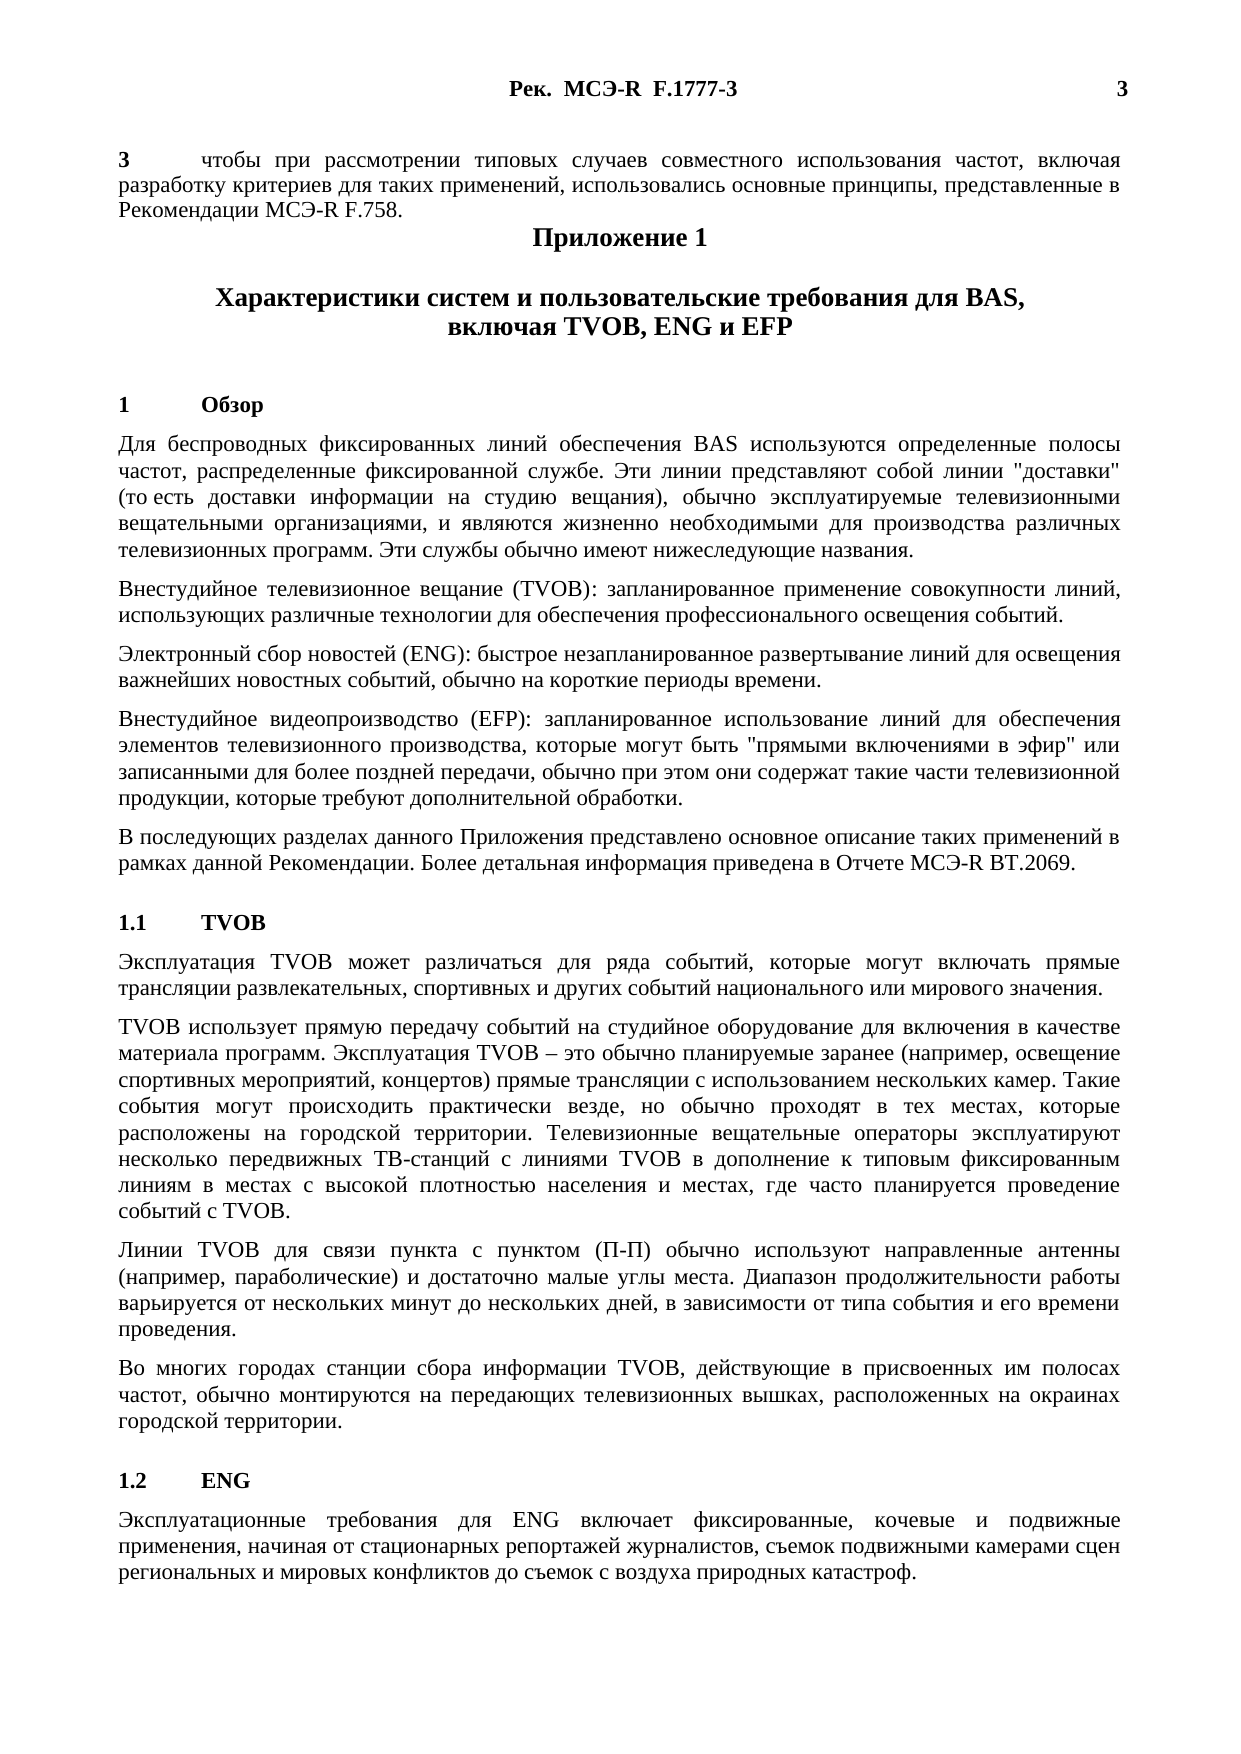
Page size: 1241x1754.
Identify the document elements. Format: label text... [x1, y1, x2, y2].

subtitle 1 Обзор [118, 392, 1122, 418]
text Для беспроводных фиксированных линий обеспечения BAS используются определенные полосы частот, распределенные фиксированной службе. Эти линии представляют собой линии "доставки" (то есть доставки информации на студию вещания), обычно эксплуатируемые телевизионными вещательными организациями, и являются жизненно необходимыми для производства различных телевизионных программ. Эти службы обычно имеют нижеследующие названия. [118, 430, 1122, 562]
subtitle 1.2 ENG [118, 1467, 1122, 1493]
text Внестудийное телевизионное вещание (TVOB): запланированное применение совокупности линий, использующих различные технологии для обеспечения профессионального освещения событий. [118, 575, 1122, 627]
text Эксплуатация TVOB может различаться для ряда событий, которые могут включать прямые трансляции развлекательных, спортивных и других событий национального или мирового значения. [118, 948, 1122, 1001]
subtitle 1.1 TVOB [118, 909, 1122, 935]
text Эксплуатационные требования для ENG включает фиксированные, кочевые и подвижные применения, начиная от стационарных репортажей журналистов, съемок подвижными камерами сцен региональных и мировых конфликтов до съемок с воздуха природных катастроф. [118, 1506, 1122, 1585]
text Электронный сбор новостей (ENG): быстрое незапланированное развертывание линий для освещения важнейших новостных событий, обычно на короткие периоды времени. [118, 640, 1122, 693]
text Линии TVOB для связи пункта с пунктом (П-П) обычно используют направленные антенны (например, параболические) и достаточно малые углы места. Диапазон продолжительности работы варьируется от нескольких минут до нескольких дней, в зависимости от типа события и его времени проведения. [118, 1236, 1122, 1342]
text Во многих городах станции сбора информации TVOB, действующие в присвоенных им полосах частот, обычно монтируются на передающих телевизионных вышках, расположенных на окраинах городской территории. [118, 1354, 1122, 1433]
text Внестудийное видеопроизводство (EFP): запланированное использование линий для обеспечения элементов телевизионного производства, которые могут быть "прямыми включениями в эфир" или записанными для более поздней передачи, обычно при этом они содержат такие части телевизионной продукции, которые требуют дополнительной обработки. [118, 705, 1122, 811]
title Приложение 1 Характеристики систем и пользовательские требования для BAS, включая TVOB, ENG и EFP [118, 223, 1122, 342]
text В последующих разделах данного Приложения представлено основное описание таких применений в рамках данной Рекомендации. Более детальная информация приведена в Отчете МСЭ-R BT.2069. [118, 823, 1122, 876]
text 3 чтобы при рассмотрении типовых случаев совместного использования частот, включая разработку критериев для таких применений, использовались основные принципы, представленные в Рекомендации МСЭ-R F.758. [118, 148, 1122, 223]
text TVOB использует прямую передачу событий на студийное оборудование для включения в качестве материала программ. Эксплуатация TVOB – это обычно планируемые заранее (например, освещение спортивных мероприятий, концертов) прямые трансляции с использованием нескольких камер. Такие события могут происходить практически везде, но обычно проходят в тех местах, которые расположены на городской территории. Телевизионные вещательные операторы эксплуатируют несколько передвижных ТВ-станций с линиями TVOB в дополнение к типовым фиксированным линиям в местах с высокой плотностью населения и местах, где часто планируется проведение событий с TVOB. [118, 1013, 1122, 1224]
